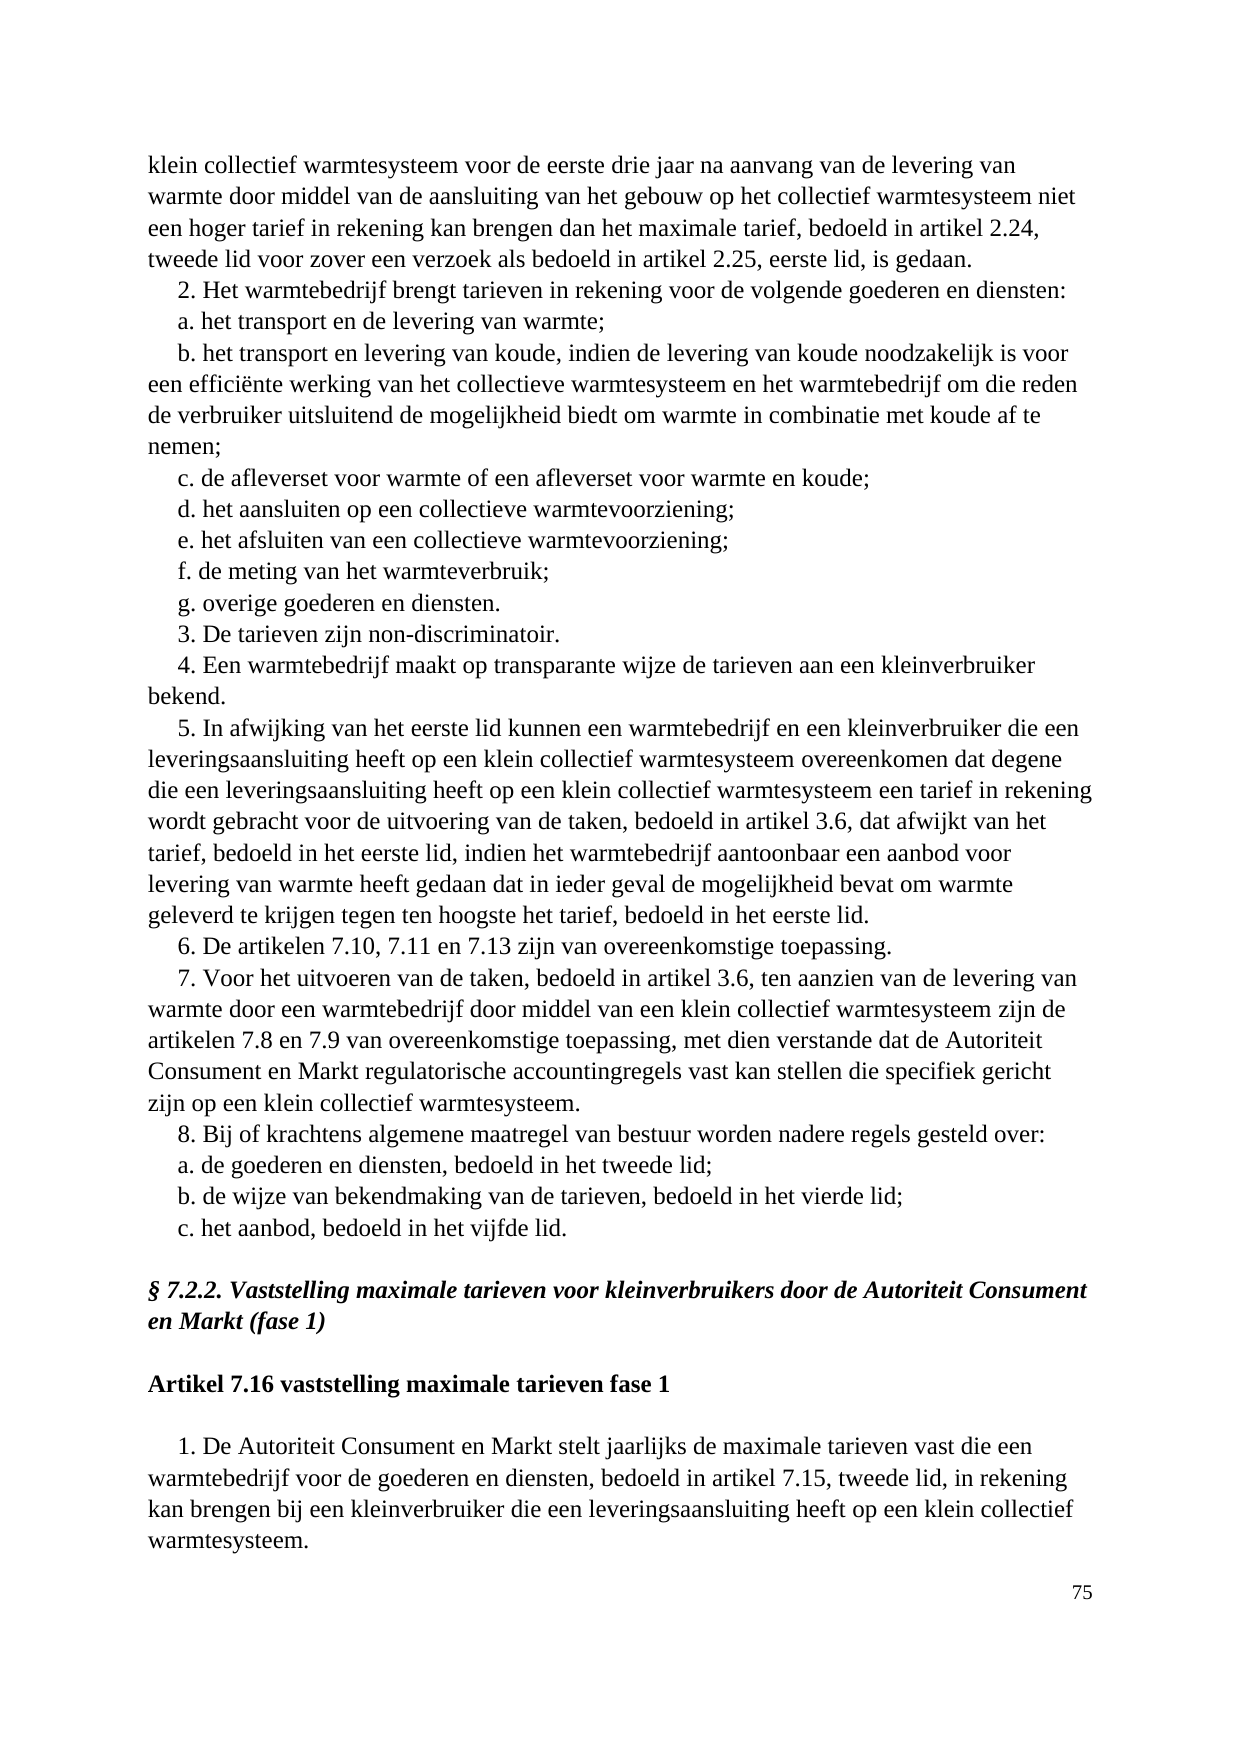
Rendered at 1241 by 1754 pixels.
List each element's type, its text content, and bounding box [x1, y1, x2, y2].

text 8. Bij of krachtens algemene maatregel van bestuur worden nadere regels gesteld over: [148, 1116, 1092, 1148]
text 4. Een warmtebedrijf maakt op transparante wijze de tarieven aan een kleinverbruiker bekend. [148, 648, 1092, 710]
text g. overige goederen en diensten. [148, 585, 1092, 616]
text b. de wijze van bekendmaking van de tarieven, bedoeld in het vierde lid; [148, 1179, 1092, 1210]
text 1. De Autoriteit Consument en Markt stelt jaarlijks de maximale tarieven vast die een warmtebedrijf voor de goederen en diensten, bedoeld in artikel 7.15, tweede lid, in rekening kan brengen bij een kleinverbruiker die een leveringsaansluiting heeft op een klein collectief warmtesysteem. [148, 1429, 1092, 1554]
text 6. De artikelen 7.10, 7.11 en 7.13 zijn van overeenkomstige toepassing. [148, 929, 1092, 960]
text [148, 148, 1092, 273]
text § 7.2.2. Vaststelling maximale tarieven voor kleinverbruikers door de Autoriteit Consument en Markt (fase 1) [148, 1273, 1092, 1335]
text e. het afsluiten van een collectieve warmtevoorziening; [148, 523, 1092, 554]
text 2. Het warmtebedrijf brengt tarieven in rekening voor de volgende goederen en diensten: [148, 273, 1092, 304]
text c. het aanbod, bedoeld in het vijfde lid. [148, 1210, 1092, 1241]
text d. het aansluiten op een collectieve warmtevoorziening; [148, 491, 1092, 523]
text a. het transport en de levering van warmte; [148, 304, 1092, 335]
text Artikel 7.16 vaststelling maximale tarieven fase 1 [148, 1366, 1092, 1398]
text a. de goederen en diensten, bedoeld in het tweede lid; [148, 1148, 1092, 1179]
text 7. Voor het uitvoeren van de taken, bedoeld in artikel 3.6, ten aanzien van de levering van warmte door een warmtebedrijf door middel van een klein collectief warmtesysteem zijn de artikelen 7.8 en 7.9 van overeenkomstige toepassing, met dien verstande dat de Autoriteit Consument en Markt regulatorische accountingregels vast kan stellen die specifiek gericht zijn op een klein collectief warmtesysteem. [148, 960, 1092, 1116]
text c. de afleverset voor warmte of een afleverset voor warmte en koude; [148, 460, 1092, 491]
text 5. In afwijking van het eerste lid kunnen een warmtebedrijf en een kleinverbruiker die een leveringsaansluiting heeft op een klein collectief warmtesysteem overeenkomen dat degene die een leveringsaansluiting heeft op een klein collectief warmtesysteem een tarief in rekening wordt gebracht voor de uitvoering van de taken, bedoeld in artikel 3.6, dat afwijkt van het tarief, bedoeld in het eerste lid, indien het warmtebedrijf aantoonbaar een aanbod voor levering van warmte heeft gedaan dat in ieder geval de mogelijkheid bevat om warmte geleverd te krijgen tegen ten hoogste het tarief, bedoeld in het eerste lid. [148, 710, 1092, 929]
text f. de meting van het warmteverbruik; [148, 554, 1092, 585]
text b. het transport en levering van koude, indien de levering van koude noodzakelijk is voor een efficiënte werking van het collectieve warmtesysteem en het warmtebedrijf om die reden de verbruiker uitsluitend de mogelijkheid biedt om warmte in combinatie met koude af te nemen; [148, 335, 1092, 460]
text 3. De tarieven zijn non-discriminatoir. [148, 616, 1092, 648]
